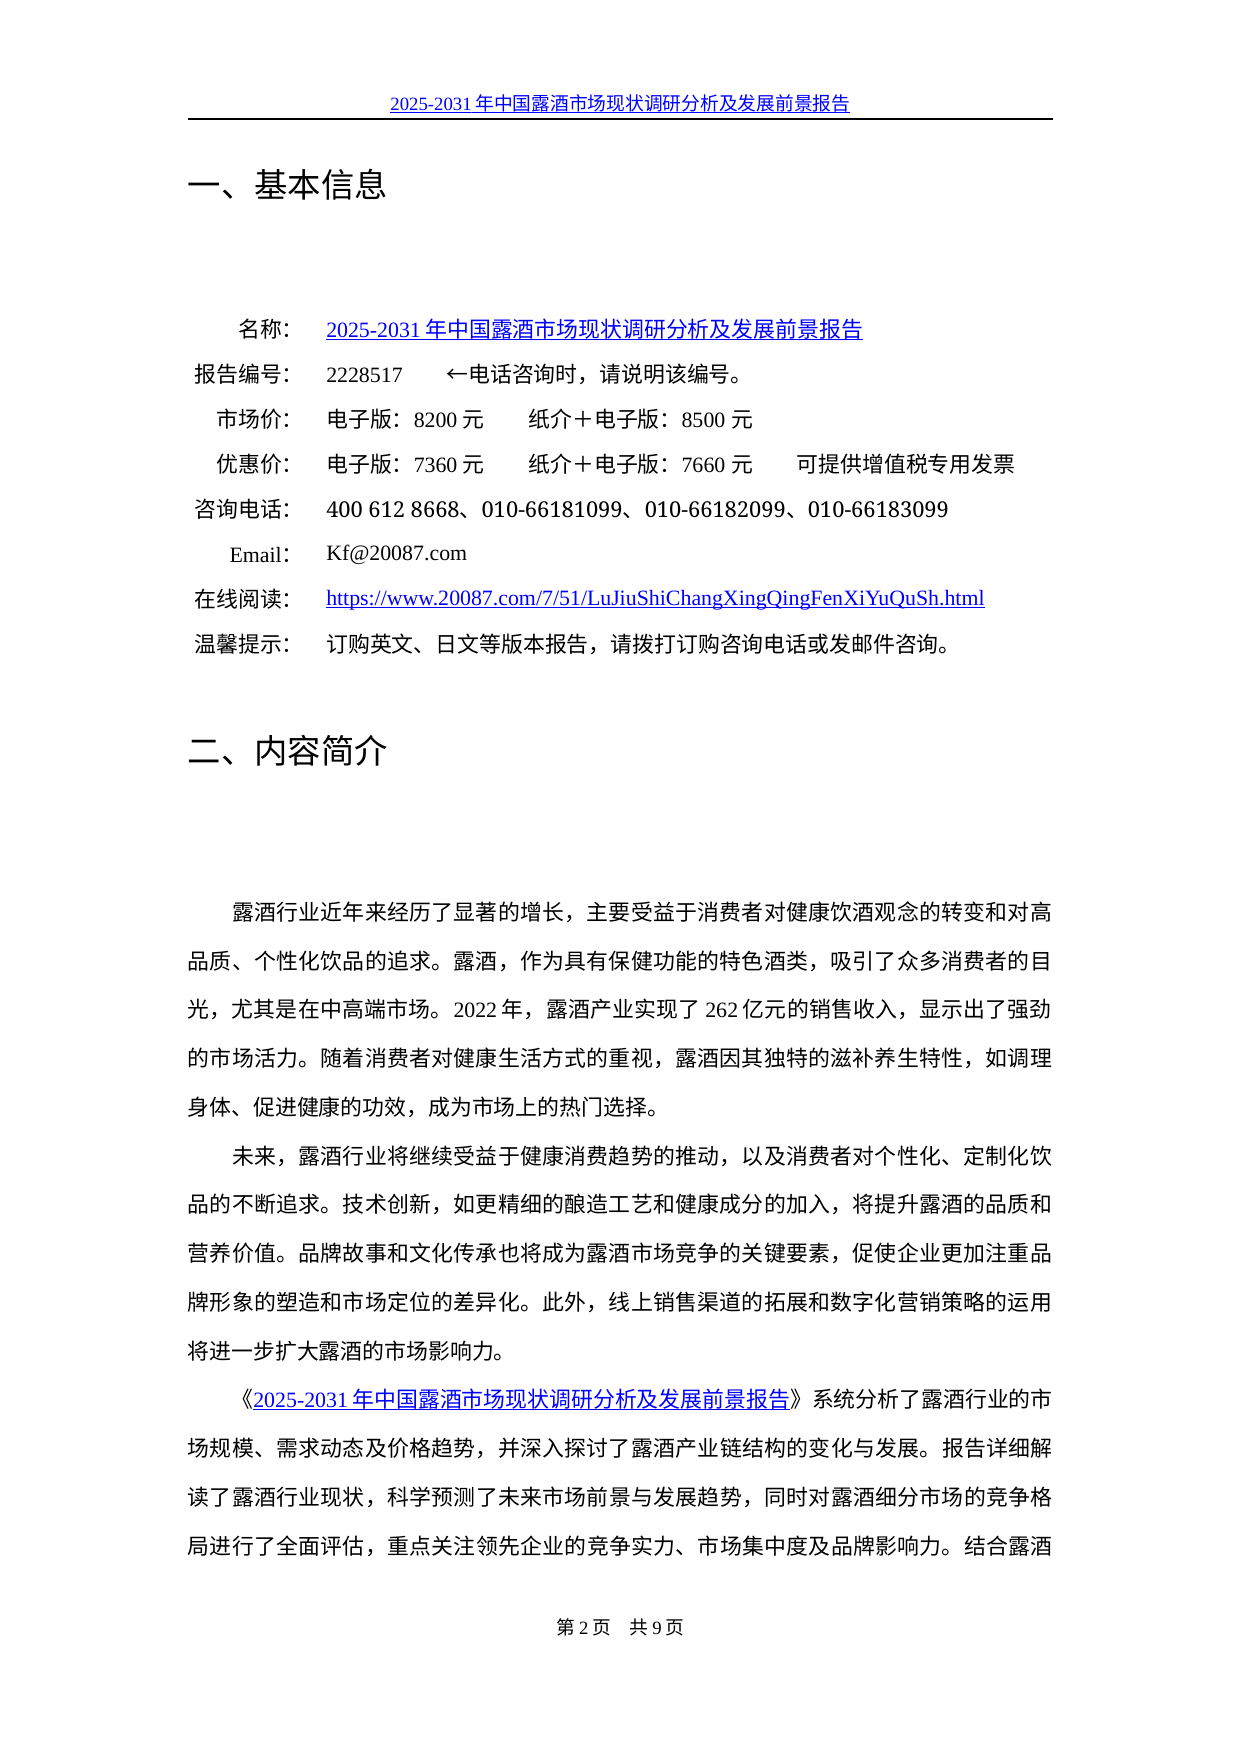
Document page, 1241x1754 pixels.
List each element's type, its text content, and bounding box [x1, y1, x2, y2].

table_cell 400 612 8668、010-66181099、010-66182099、010-66183099 [315, 492, 1073, 537]
table_cell 咨询电话： [167, 492, 315, 537]
title 一、基本信息 [187, 150, 1053, 215]
table_cell 电子版：8200 元 纸介＋电子版：8500 元 [315, 402, 1073, 447]
table_cell 2228517 ←电话咨询时，请说明该编号。 [315, 357, 1073, 402]
title 二、内容简介 [187, 717, 1053, 782]
table_cell Email： [167, 537, 315, 582]
table_cell 市场价： [167, 402, 315, 447]
table_cell Kf@20087.com [315, 537, 1073, 582]
table_header 2025-2031年中国露酒市场现状调研分析及发展前景报告 [315, 312, 1073, 357]
table_cell 电子版：7360 元 纸介＋电子版：7660 元 可提供增值税专用发票 [315, 447, 1073, 492]
table_cell 温馨提示： [167, 627, 315, 672]
table_cell 优惠价： [167, 447, 315, 492]
table_cell 订购英文、日文等版本报告，请拨打订购咨询电话或发邮件咨询。 [315, 627, 1073, 672]
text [187, 894, 1053, 1561]
table_cell 报告编号： [167, 357, 315, 402]
table_cell 在线阅读： [167, 582, 315, 627]
table_cell [315, 582, 1073, 627]
table_header 名称： [167, 312, 315, 357]
